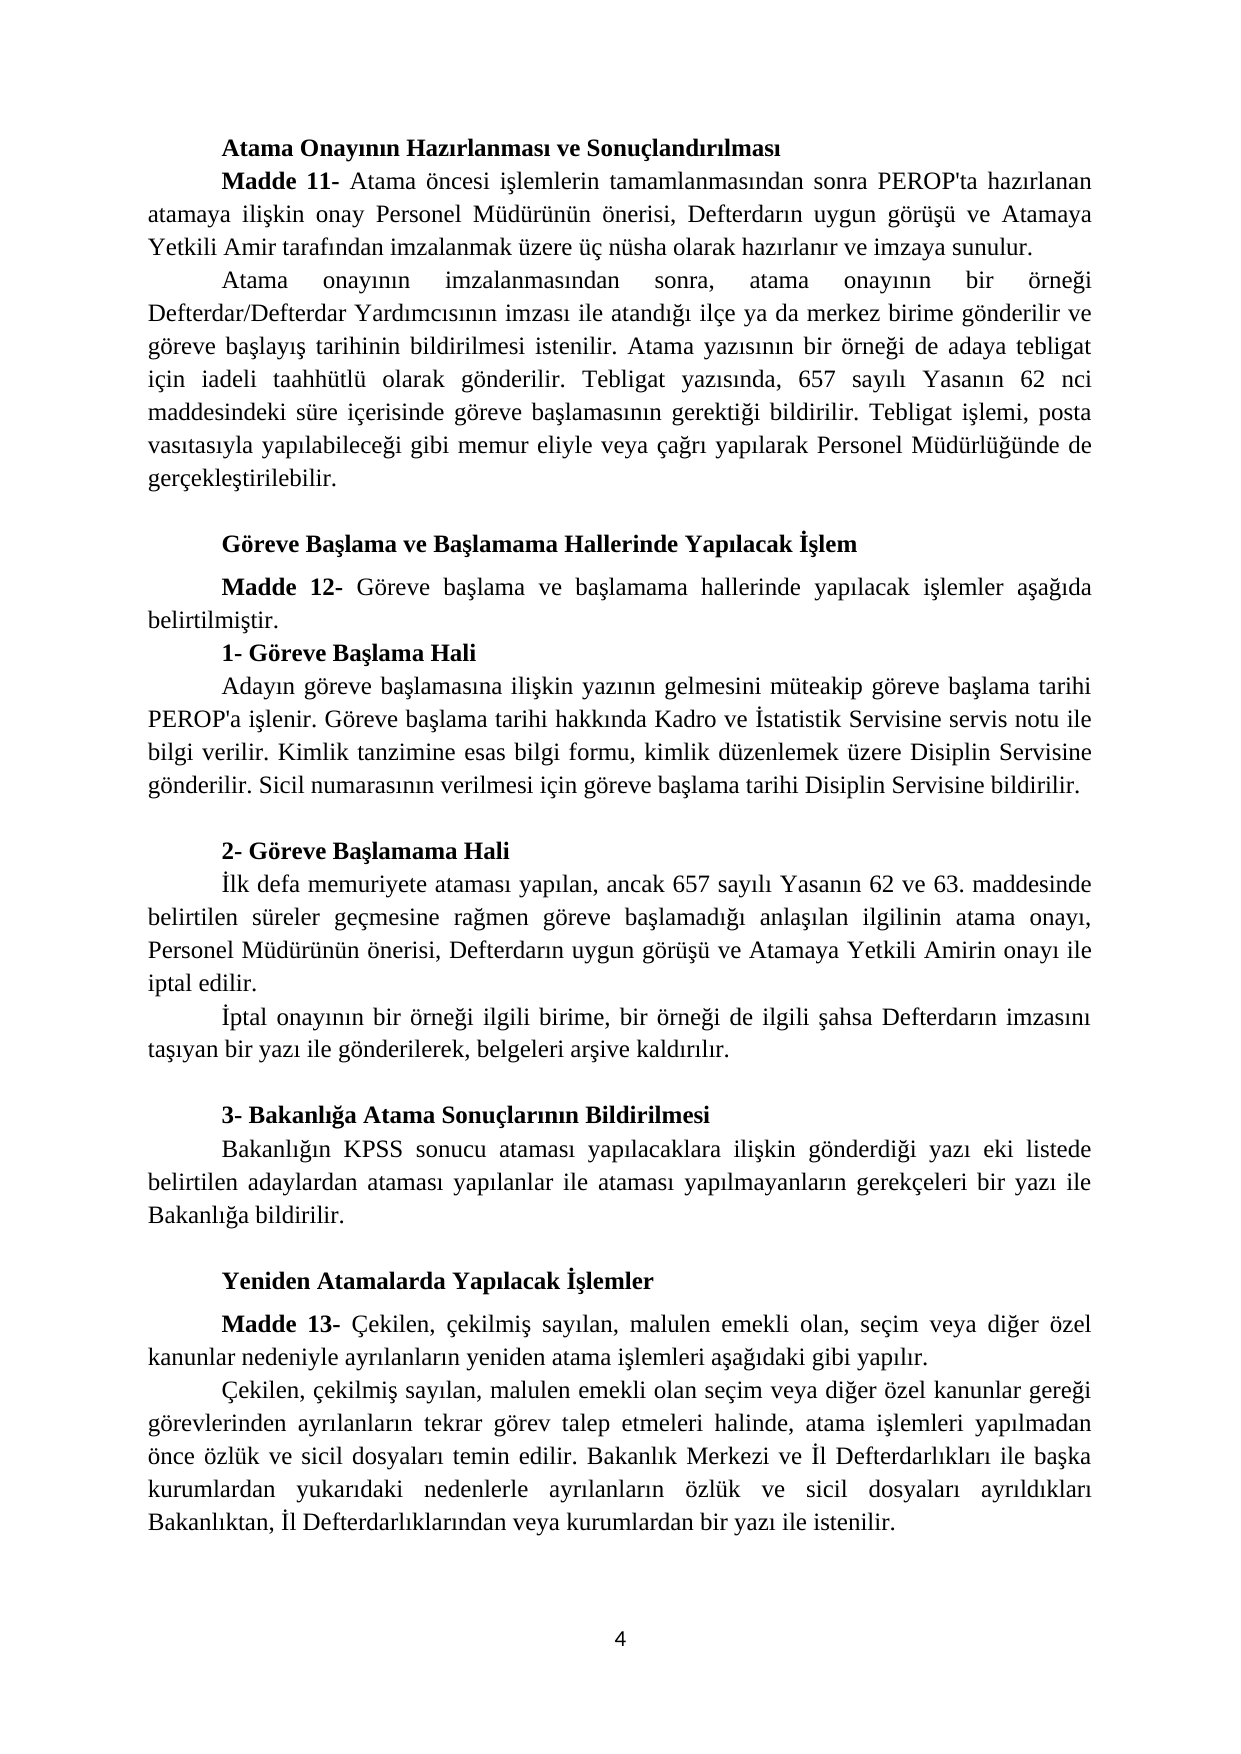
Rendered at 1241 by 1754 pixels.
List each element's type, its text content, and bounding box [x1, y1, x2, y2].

text Madde 12- Göreve başlama ve başlamama hallerinde yapılacak işlemler aşağıda belirtilmiştir. [148, 572, 1093, 634]
text Yeniden Atamalarda Yapılacak İşlemler [148, 1266, 1093, 1294]
text Bakanlığın KPSS sonucu ataması yapılacaklara ilişkin gönderdiği yazı eki listede belirtilen adaylardan ataması yapılanlar ile ataması yapılmayanların gerekçeleri bir yazı ile Bakanlığa bildirilir. [148, 1134, 1093, 1228]
text 1- Göreve Başlama Hali [148, 638, 1093, 667]
text Çekilen, çekilmiş sayılan, malulen emekli olan seçim veya diğer özel kanunlar gereği görevlerinden ayrılanların tekrar görev talep etmeleri halinde, atama işlemleri yapılmadan önce özlük ve sicil dosyaları temin edilir. Bakanlık Merkezi ve İl Defterdarlıkları ile başka kurumlardan yukarıdaki nedenlerle ayrılanların özlük ve sicil dosyaları ayrıldıkları Bakanlıktan, İl Defterdarlıklarından veya kurumlardan bir yazı ile istenilir. [148, 1375, 1093, 1536]
text İptal onayının bir örneği ilgili birime, bir örneği de ilgili şahsa Defterdarın imzasını taşıyan bir yazı ile gönderilerek, belgeleri arşive kaldırılır. [148, 1002, 1093, 1063]
text Madde 11- Atama öncesi işlemlerin tamamlanmasından sonra PEROP'ta hazırlanan atamaya ilişkin onay Personel Müdürünün önerisi, Defterdarın uygun görüşü ve Atamaya Yetkili Amir tarafından imzalanmak üzere üç nüsha olarak hazırlanır ve imzaya sunulur. [148, 166, 1093, 261]
text Adayın göreve başlamasına ilişkin yazının gelmesini müteakip göreve başlama tarihi PEROP'a işlenir. Göreve başlama tarihi hakkında Kadro ve İstatistik Servisine servis notu ile bilgi verilir. Kimlik tanzimine esas bilgi formu, kimlik düzenlemek üzere Disiplin Servisine gönderilir. Sicil numarasının verilmesi için göreve başlama tarihi Disiplin Servisine bildirilir. [148, 671, 1093, 799]
text Göreve Başlama ve Başlamama Hallerinde Yapılacak İşlem [148, 529, 1093, 558]
text 3- Bakanlığa Atama Sonuçlarının Bildirilmesi [148, 1101, 1093, 1129]
text Atama onayının imzalanmasından sonra, atama onayının bir örneği Defterdar/Defterdar Yardımcısının imzası ile atandığı ilçe ya da merkez birime gönderilir ve göreve başlayış tarihinin bildirilmesi istenilir. Atama yazısının bir örneği de adaya tebligat için iadeli taahhütlü olarak gönderilir. Tebligat yazısında, 657 sayılı Yasanın 62 nci maddesindeki süre içerisinde göreve başlamasının gerektiği bildirilir. Tebligat işlemi, posta vasıtasıyla yapılabileceği gibi memur eliyle veya çağrı yapılarak Personel Müdürlüğünde de gerçekleştirilebilir. [148, 265, 1093, 492]
text Madde 13- Çekilen, çekilmiş sayılan, malulen emekli olan, seçim veya diğer özel kanunlar nedeniyle ayrılanların yeniden atama işlemleri aşağıdaki gibi yapılır. [148, 1309, 1093, 1371]
text İlk defa memuriyete ataması yapılan, ancak 657 sayılı Yasanın 62 ve 63. maddesinde belirtilen süreler geçmesine rağmen göreve başlamadığı anlaşılan ilgilinin atama onayı, Personel Müdürünün önerisi, Defterdarın uygun görüşü ve Atamaya Yetkili Amirin onayı ile iptal edilir. [148, 869, 1093, 997]
text 2- Göreve Başlamama Hali [148, 836, 1093, 865]
text Atama Onayının Hazırlanması ve Sonuçlandırılması [148, 133, 1093, 162]
